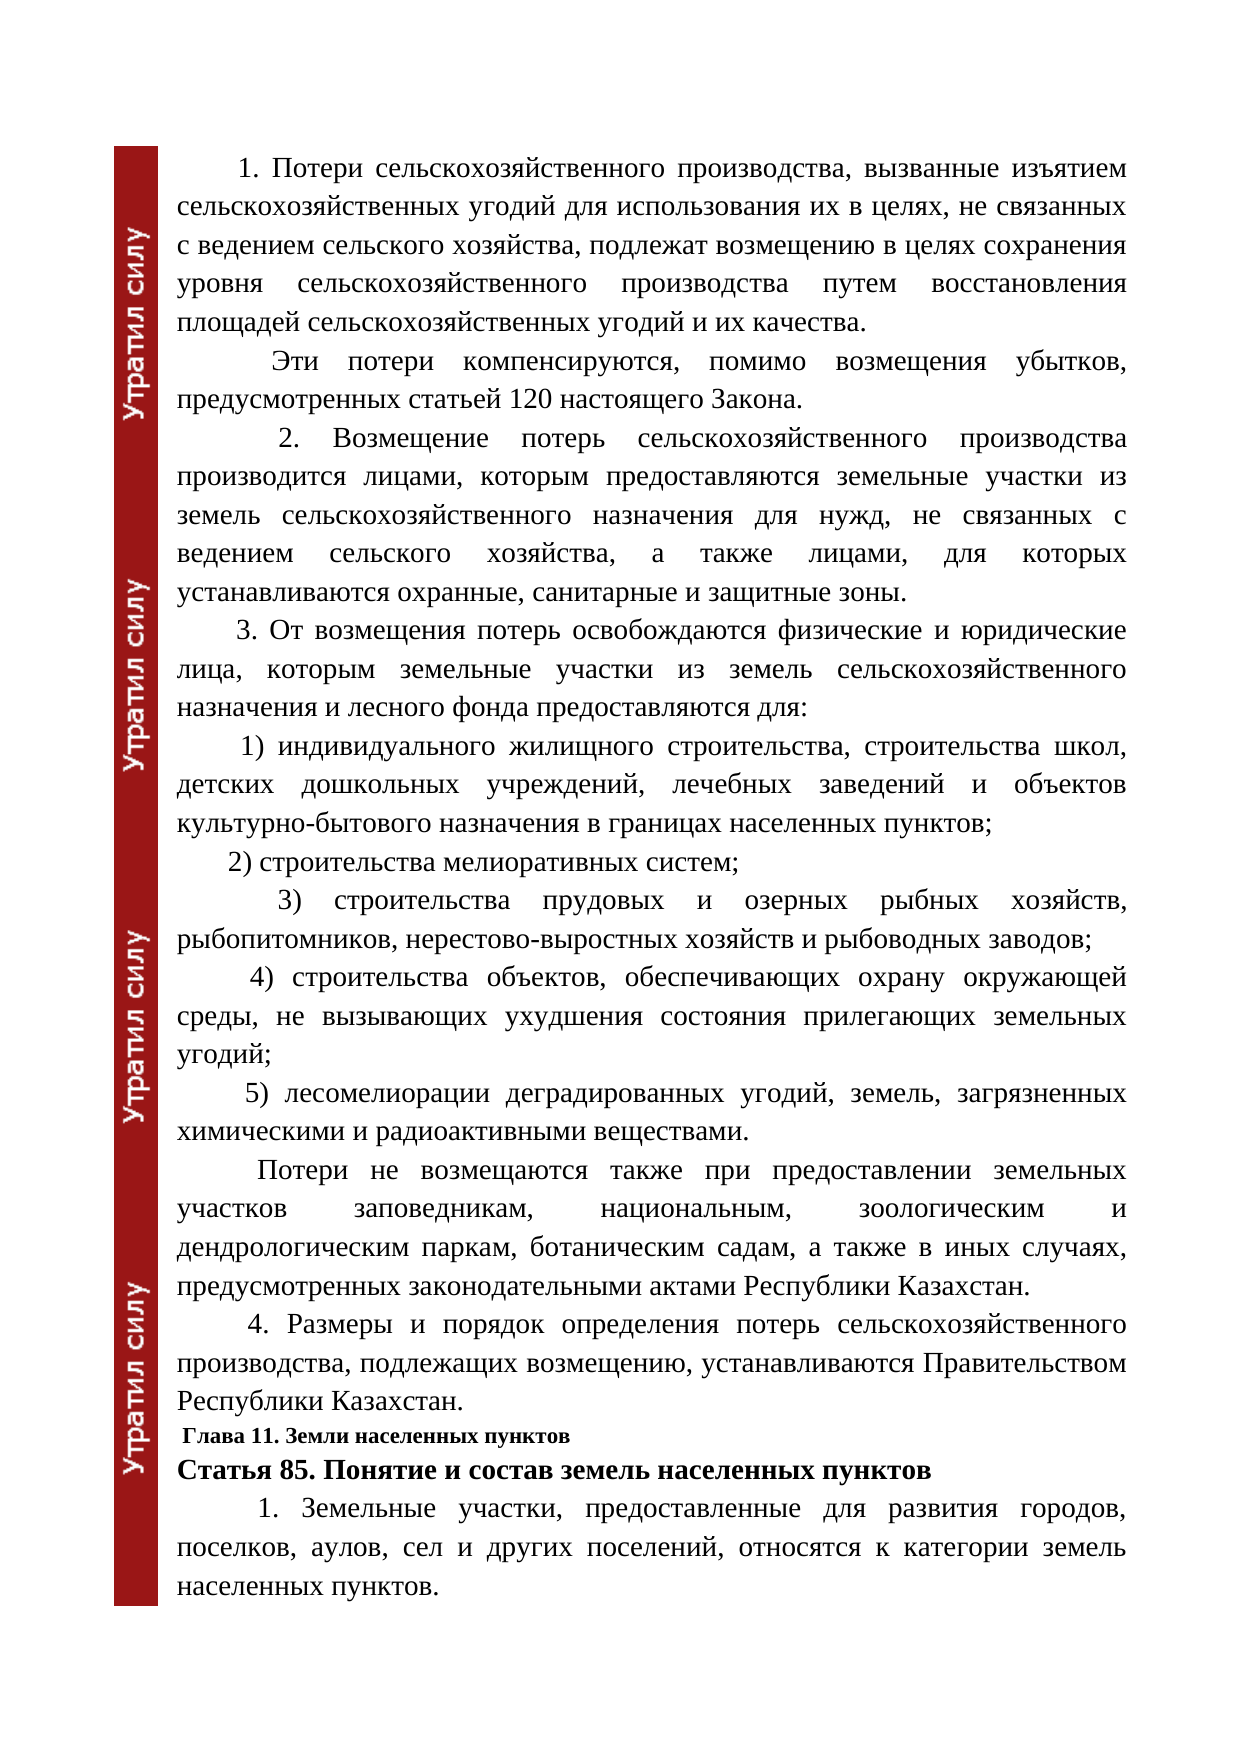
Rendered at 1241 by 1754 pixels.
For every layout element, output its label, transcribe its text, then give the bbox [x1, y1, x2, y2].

text Глава 11. Земли населенных пунктов [112, 1422, 1128, 1448]
picture [114, 1486, 158, 1491]
picture [114, 338, 158, 343]
text 5) лесомелиорации деградированных угодий, земель, загрязненных химическими и радиоактивными веществами. [112, 1075, 1128, 1147]
picture [114, 723, 158, 728]
text 2) строительства мелиоративных систем; [112, 844, 1128, 877]
picture [114, 954, 158, 959]
picture [114, 1301, 158, 1306]
text 4. Размеры и порядок определения потерь сельскохозяйственного производства, подлежащих возмещению, устанавливаются Правительством Республики Казахстан. [112, 1306, 1128, 1417]
picture [114, 146, 158, 150]
picture [114, 877, 158, 882]
picture [114, 607, 158, 612]
text 1. Земельные участки, предоставленные для развития городов, поселков, аулов, сел и других поселений, относятся к категории земель населенных пунктов. [112, 1491, 1128, 1601]
text Статья 85. Понятие и состав земель населенных пунктов [112, 1452, 1128, 1486]
picture [114, 1147, 158, 1152]
text 2. Возмещение потерь сельскохозяйственного производства производится лицами, которым предоставляются земельные участки из земель сельскохозяйственного назначения для нужд, не связанных с ведением сельского хозяйства, а также лицами, для которых устанавливаются охранные, санитарные и защитные зоны. [112, 420, 1128, 607]
text 3. От возмещения потерь освобождаются физические и юридические лица, которым земельные участки из земель сельскохозяйственного назначения и лесного фонда предоставляются для: [112, 612, 1128, 723]
picture [114, 1448, 158, 1452]
picture [114, 415, 158, 420]
text 1. Потери сельскохозяйственного производства, вызванные изъятием сельскохозяйственных угодий для использования их в целях, не связанных с ведением сельского хозяйства, подлежат возмещению в целях сохранения уровня сельскохозяйственного производства путем восстановления площадей сельскохозяйственных угодий и их качества. [112, 150, 1128, 338]
picture [114, 1601, 158, 1606]
text 1) индивидуального жилищного строительства, строительства школ, детских дошкольных учреждений, лечебных заведений и объектов культурно-бытового назначения в границах населенных пунктов; [112, 728, 1128, 839]
picture [114, 839, 158, 844]
picture [114, 1417, 158, 1422]
picture [114, 1070, 158, 1075]
text 4) строительства объектов, обеспечивающих охрану окружающей среды, не вызывающих ухудшения состояния прилегающих земельных угодий; [112, 959, 1128, 1070]
text Потери не возмещаются также при предоставлении земельных участков заповедникам, национальным, зоологическим и дендрологическим паркам, ботаническим садам, а также в иных случаях, предусмотренных законодательными актами Республики Казахстан. [112, 1152, 1128, 1301]
text 3) строительства прудовых и озерных рыбных хозяйств, рыбопитомников, нерестово-выростных хозяйств и рыбоводных заводов; [112, 882, 1128, 954]
text Эти потери компенсируются, помимо возмещения убытков, предусмотренных статьей 120 настоящего Закона. [112, 343, 1128, 415]
